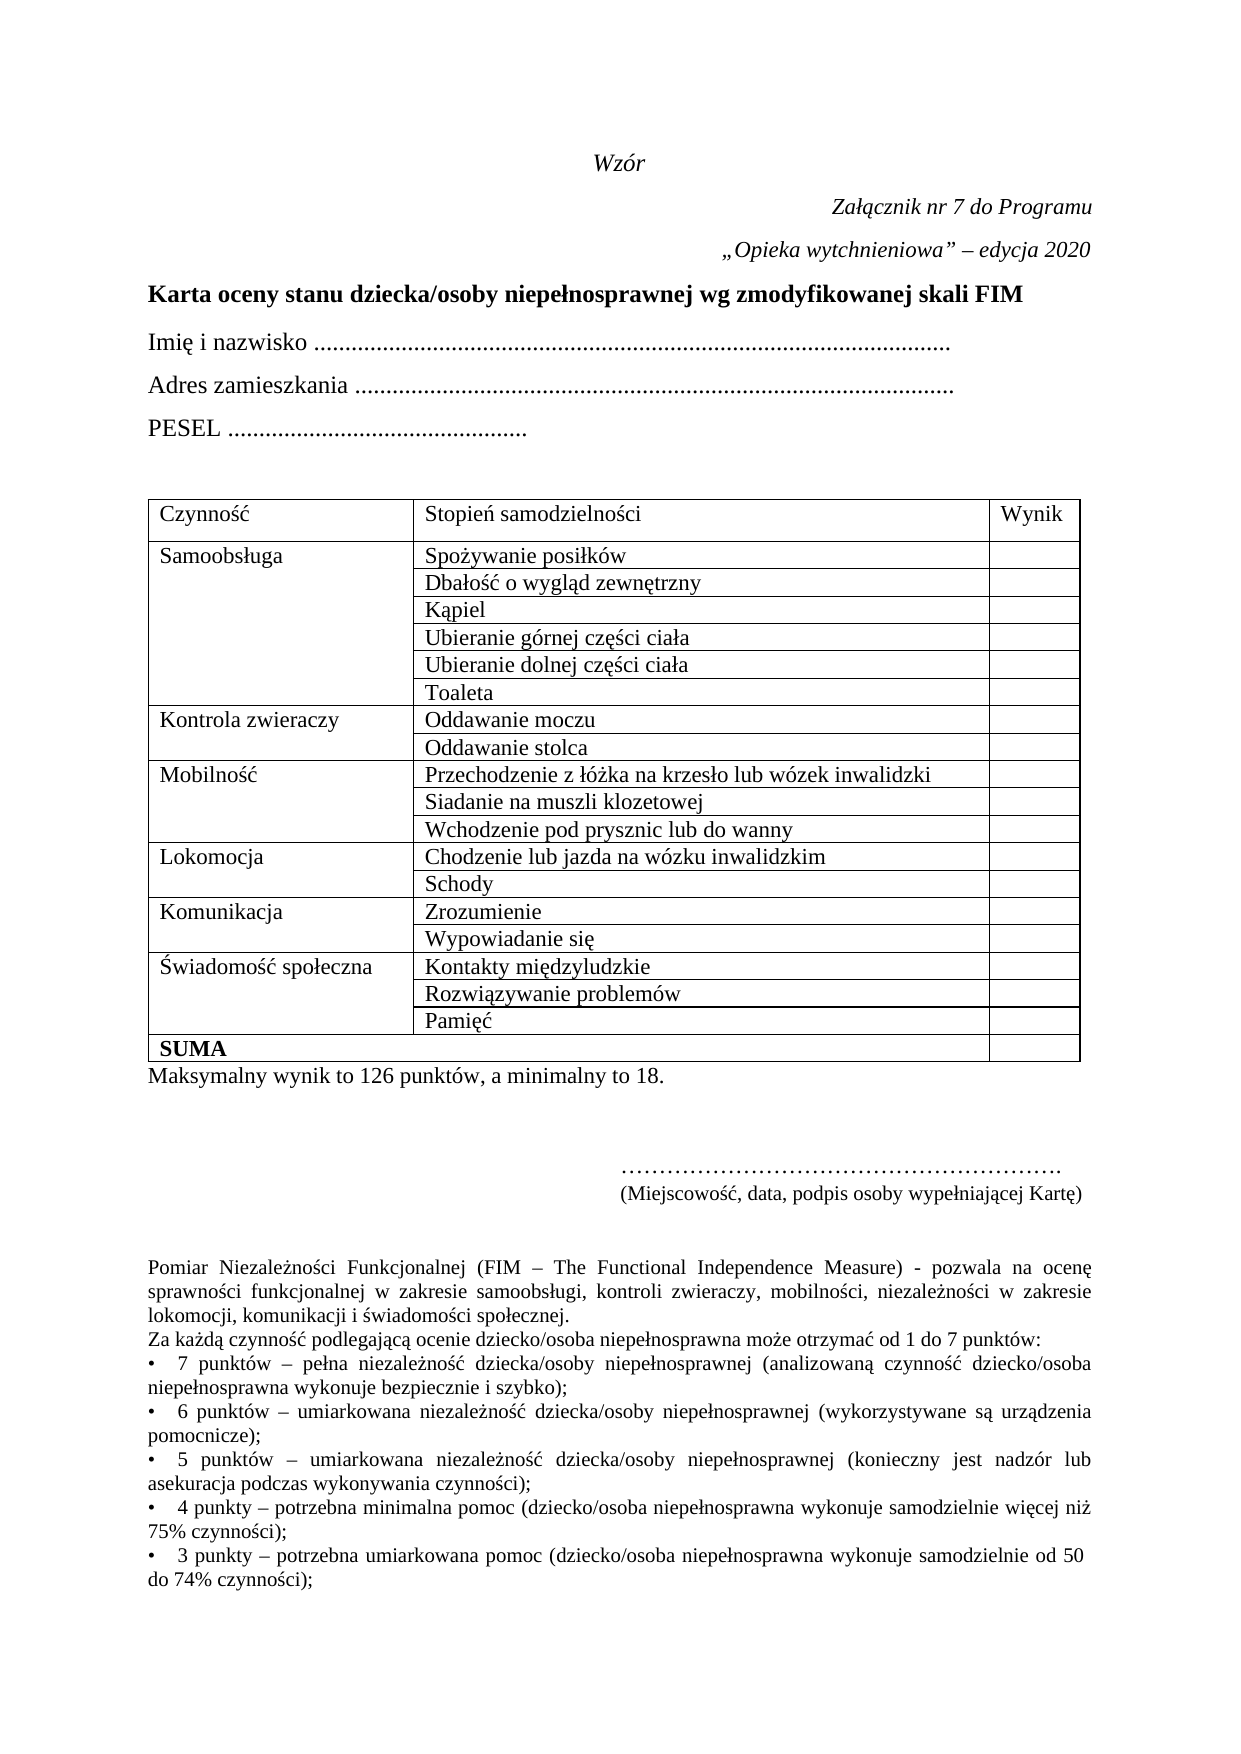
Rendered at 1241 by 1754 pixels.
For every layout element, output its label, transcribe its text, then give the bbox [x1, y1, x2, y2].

text …………………………………………………. [620, 1152, 1093, 1179]
table_cell Świadomość społeczna [149, 953, 413, 1034]
table_header Stopień samodzielności [414, 500, 989, 541]
table_cell [990, 569, 1079, 596]
table_cell [990, 597, 1079, 623]
table_cell Oddawanie stolca [414, 734, 989, 760]
table_cell [990, 651, 1079, 678]
table_cell [990, 871, 1079, 897]
table_cell Samoobsługa [149, 542, 413, 705]
text Imię i nazwisko ...................................................................................................... [148, 327, 1093, 356]
table_cell Toaleta [414, 679, 989, 705]
text • 5 punktów – umiarkowana niezależność dziecka/osoby niepełnosprawnej (konieczny jest nadzór lub asekuracja podczas wykonywania czynności); [148, 1447, 1093, 1495]
table_cell [990, 843, 1079, 869]
text „Opieka wytchnieniowa” – edycja 2020 [148, 236, 1093, 262]
text Załącznik nr 7 do Programu [148, 193, 1093, 219]
table_cell [990, 624, 1079, 650]
table_cell Dbałość o wygląd zewnętrzny [414, 569, 989, 596]
text • 3 punkty – potrzebna umiarkowana pomoc (dziecko/osoba niepełnosprawna wykonuje samodzielnie od 50 do 74% czynności); [148, 1543, 1093, 1591]
table_cell Kontrola zwieraczy [149, 706, 413, 760]
text • 4 punkty – potrzebna minimalna pomoc (dziecko/osoba niepełnosprawna wykonuje samodzielnie więcej niż 75% czynności); [148, 1495, 1093, 1543]
table_cell Mobilność [149, 761, 413, 842]
text • 6 punktów – umiarkowana niezależność dziecka/osoby niepełnosprawnej (wykorzystywane są urządzenia pomocnicze); [148, 1399, 1093, 1447]
table_cell Kąpiel [414, 597, 989, 623]
table_cell [990, 925, 1079, 952]
table_cell [990, 1035, 1079, 1061]
table_cell [990, 898, 1079, 924]
table_cell Przechodzenie z łóżka na krzesło lub wózek inwalidzki [414, 761, 989, 787]
text Maksymalny wynik to 126 punktów, a minimalny to 18. [148, 1062, 1093, 1089]
table_cell Pamięć [414, 1008, 989, 1034]
table_cell [990, 761, 1079, 787]
text Wzór [148, 148, 1093, 176]
table_header Czynność [149, 500, 413, 541]
table_cell [990, 980, 1079, 1006]
text PESEL ................................................ [148, 413, 1093, 442]
table_cell [990, 734, 1079, 760]
table_cell Zrozumienie [414, 898, 989, 924]
table_cell Wchodzenie pod prysznic lub do wanny [414, 816, 989, 842]
text (Miejscowość, data, podpis osoby wypełniającej Kartę) [620, 1181, 1093, 1205]
table_header Wynik [990, 500, 1079, 541]
table_cell [990, 706, 1079, 732]
table_cell Siadanie na muszli klozetowej [414, 788, 989, 815]
table_cell Lokomocja [149, 843, 413, 897]
table_cell Spożywanie posiłków [414, 542, 989, 568]
text Adres zamieszkania ................................................................................................ [148, 370, 1093, 399]
table_cell [990, 788, 1079, 815]
table_cell [990, 1008, 1079, 1034]
text Karta oceny stanu dziecka/osoby niepełnosprawnej wg zmodyfikowanej skali FIM [148, 279, 1093, 308]
table_cell Rozwiązywanie problemów [414, 980, 989, 1006]
table_cell Wypowiadanie się [414, 925, 989, 952]
table_cell [990, 816, 1079, 842]
text • 7 punktów – pełna niezależność dziecka/osoby niepełnosprawnej (analizowaną czynność dziecko/osoba niepełnosprawna wykonuje bezpiecznie i szybko); [148, 1351, 1093, 1399]
table_cell Kontakty międzyludzkie [414, 953, 989, 979]
table_cell SUMA [149, 1035, 989, 1061]
table_cell Schody [414, 871, 989, 897]
table_cell Ubieranie górnej części ciała [414, 624, 989, 650]
table_cell Komunikacja [149, 898, 413, 952]
table_cell Ubieranie dolnej części ciała [414, 651, 989, 678]
table_cell [990, 542, 1079, 568]
table_cell Oddawanie moczu [414, 706, 989, 732]
text Pomiar Niezależności Funkcjonalnej (FIM – The Functional Independence Measure) - pozwala na ocenę sprawności funkcjonalnej w zakresie samoobsługi, kontroli zwieraczy, mobilności, niezależności w zakresie lokomocji, komunikacji i świadomości społecznej. [148, 1254, 1093, 1327]
table_cell [990, 953, 1079, 979]
table_cell [990, 679, 1079, 705]
table_cell Chodzenie lub jazda na wózku inwalidzkim [414, 843, 989, 869]
text Za każdą czynność podlegającą ocenie dziecko/osoba niepełnosprawna może otrzymać od 1 do 7 punktów: [148, 1327, 1093, 1351]
